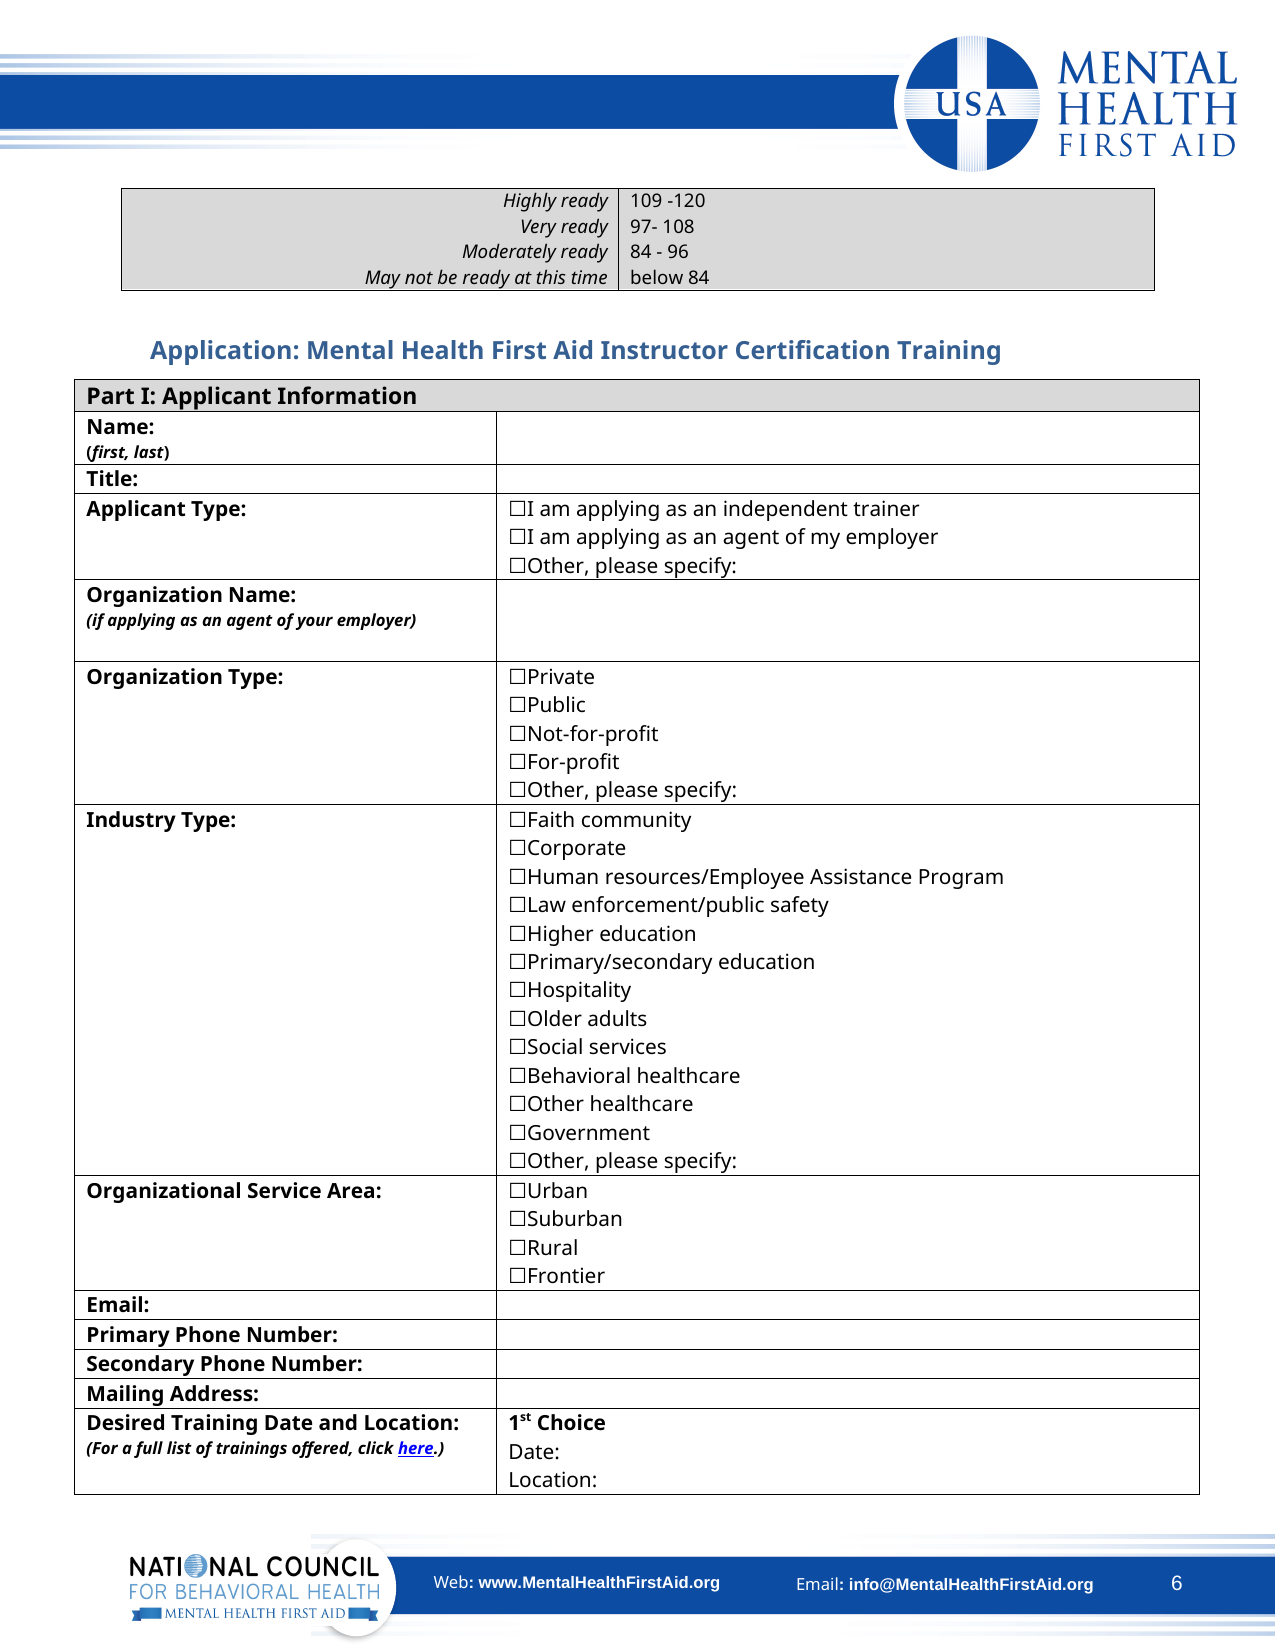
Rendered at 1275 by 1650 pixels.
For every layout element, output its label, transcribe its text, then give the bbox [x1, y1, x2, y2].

table_cell [497, 412, 1199, 463]
table_cell Email: [75, 1291, 496, 1319]
table_cell [497, 465, 1199, 493]
table_cell [497, 1320, 1199, 1348]
table_cell Primary Phone Number: [75, 1320, 496, 1348]
table_cell [497, 580, 1199, 661]
picture [130, 1534, 1275, 1636]
table_cell Urban Suburban Rural Frontier [497, 1176, 1199, 1289]
table_cell [497, 1291, 1199, 1319]
table_cell Organizational Service Area: [75, 1176, 496, 1289]
table_cell 109 -120 97- 108 84 - 96 below 84 [619, 189, 1154, 289]
table_cell Industry Type: [75, 805, 496, 1175]
table_cell Secondary Phone Number: [75, 1350, 496, 1378]
table_cell Organization Name: (if applying as an agent of your employer) [75, 580, 496, 661]
table_cell [497, 1350, 1199, 1378]
table_cell [497, 1379, 1199, 1407]
table_cell Desired Training Date and Location: (For a full list of trainings offered, click here.) [75, 1409, 496, 1494]
table_cell I am applying as an independent trainer I am applying as an agent of my employer Other, please specify: [497, 494, 1199, 579]
table_cell Mailing Address: [75, 1379, 496, 1407]
table_cell Highly ready Very ready Moderately ready May not be ready at this time [122, 189, 618, 289]
picture [0, 25, 1274, 182]
table_cell 1st Choice Date: Location: 2nd Choice Date: Location: [497, 1409, 1199, 1494]
table_header Part I: Applicant Information [75, 380, 1199, 411]
table_cell Applicant Type: [75, 494, 496, 579]
table_cell Faith community Corporate Human resources/Employee Assistance Program Law enforcement/public safety Higher education Primary/secondary education Hospitality Older adults Social services Behavioral healthcare Other healthcare Government Other, please specify: [497, 805, 1199, 1175]
subtitle Application: Mental Health First Aid Instructor Certification Training [150, 332, 1125, 366]
table_cell Private Public Not-for-profit For-profit Other, please specify: [497, 662, 1199, 804]
table_cell Name: (first, last) [75, 412, 496, 463]
table_cell Organization Type: [75, 662, 496, 804]
table_cell Title: [75, 465, 496, 493]
